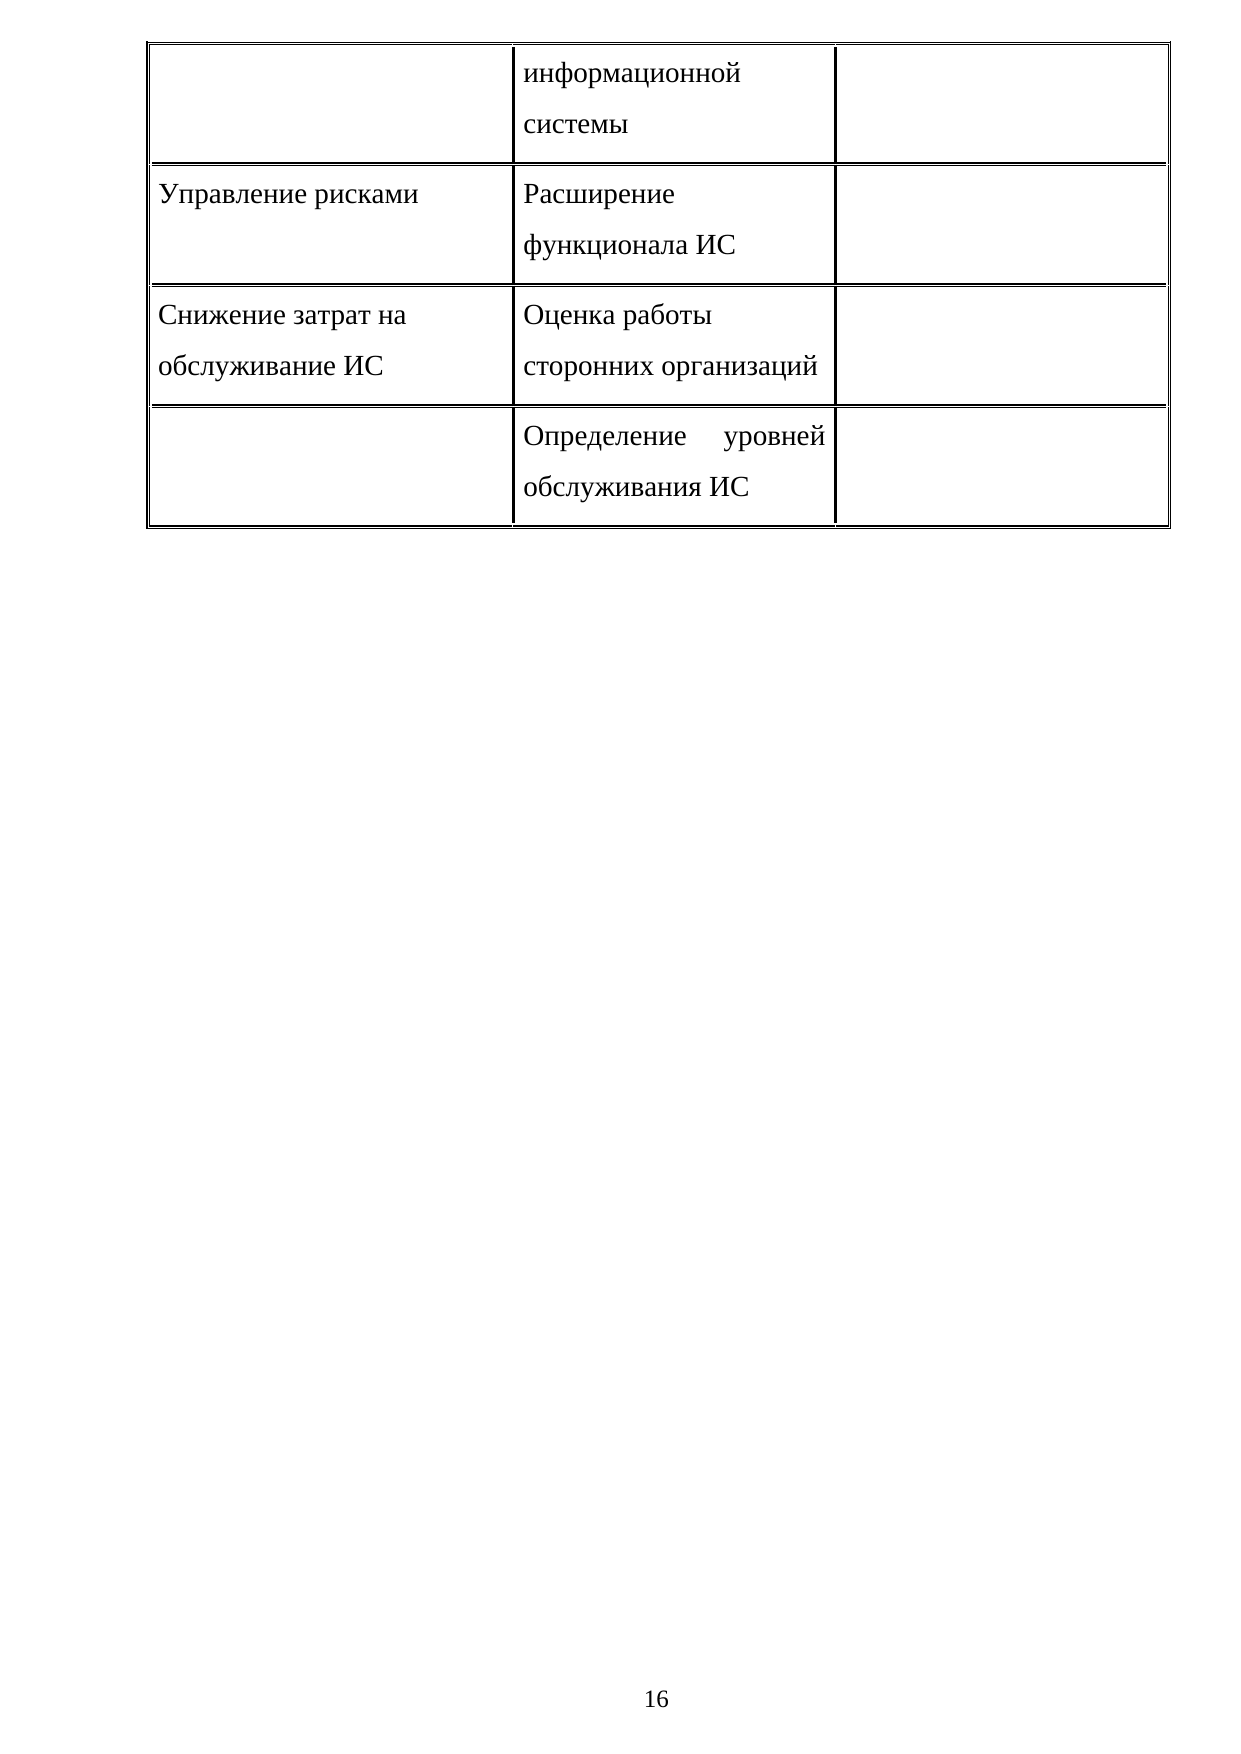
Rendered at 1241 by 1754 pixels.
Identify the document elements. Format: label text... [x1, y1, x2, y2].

table_cell [837, 283, 1168, 404]
table_cell Определение уровней обслуживания ИС [513, 408, 835, 525]
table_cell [513, 45, 835, 162]
table_cell Расширение функционала ИС [515, 166, 834, 283]
table_cell Оценка работы сторонних организаций [515, 287, 834, 404]
table_cell Управление рисками [150, 162, 512, 283]
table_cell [150, 43, 513, 162]
table_cell [835, 45, 1168, 162]
table_cell [835, 404, 1168, 525]
table_cell [837, 162, 1168, 283]
table_cell Снижение затрат на обслуживание ИС [150, 283, 512, 404]
table_cell [150, 404, 513, 525]
